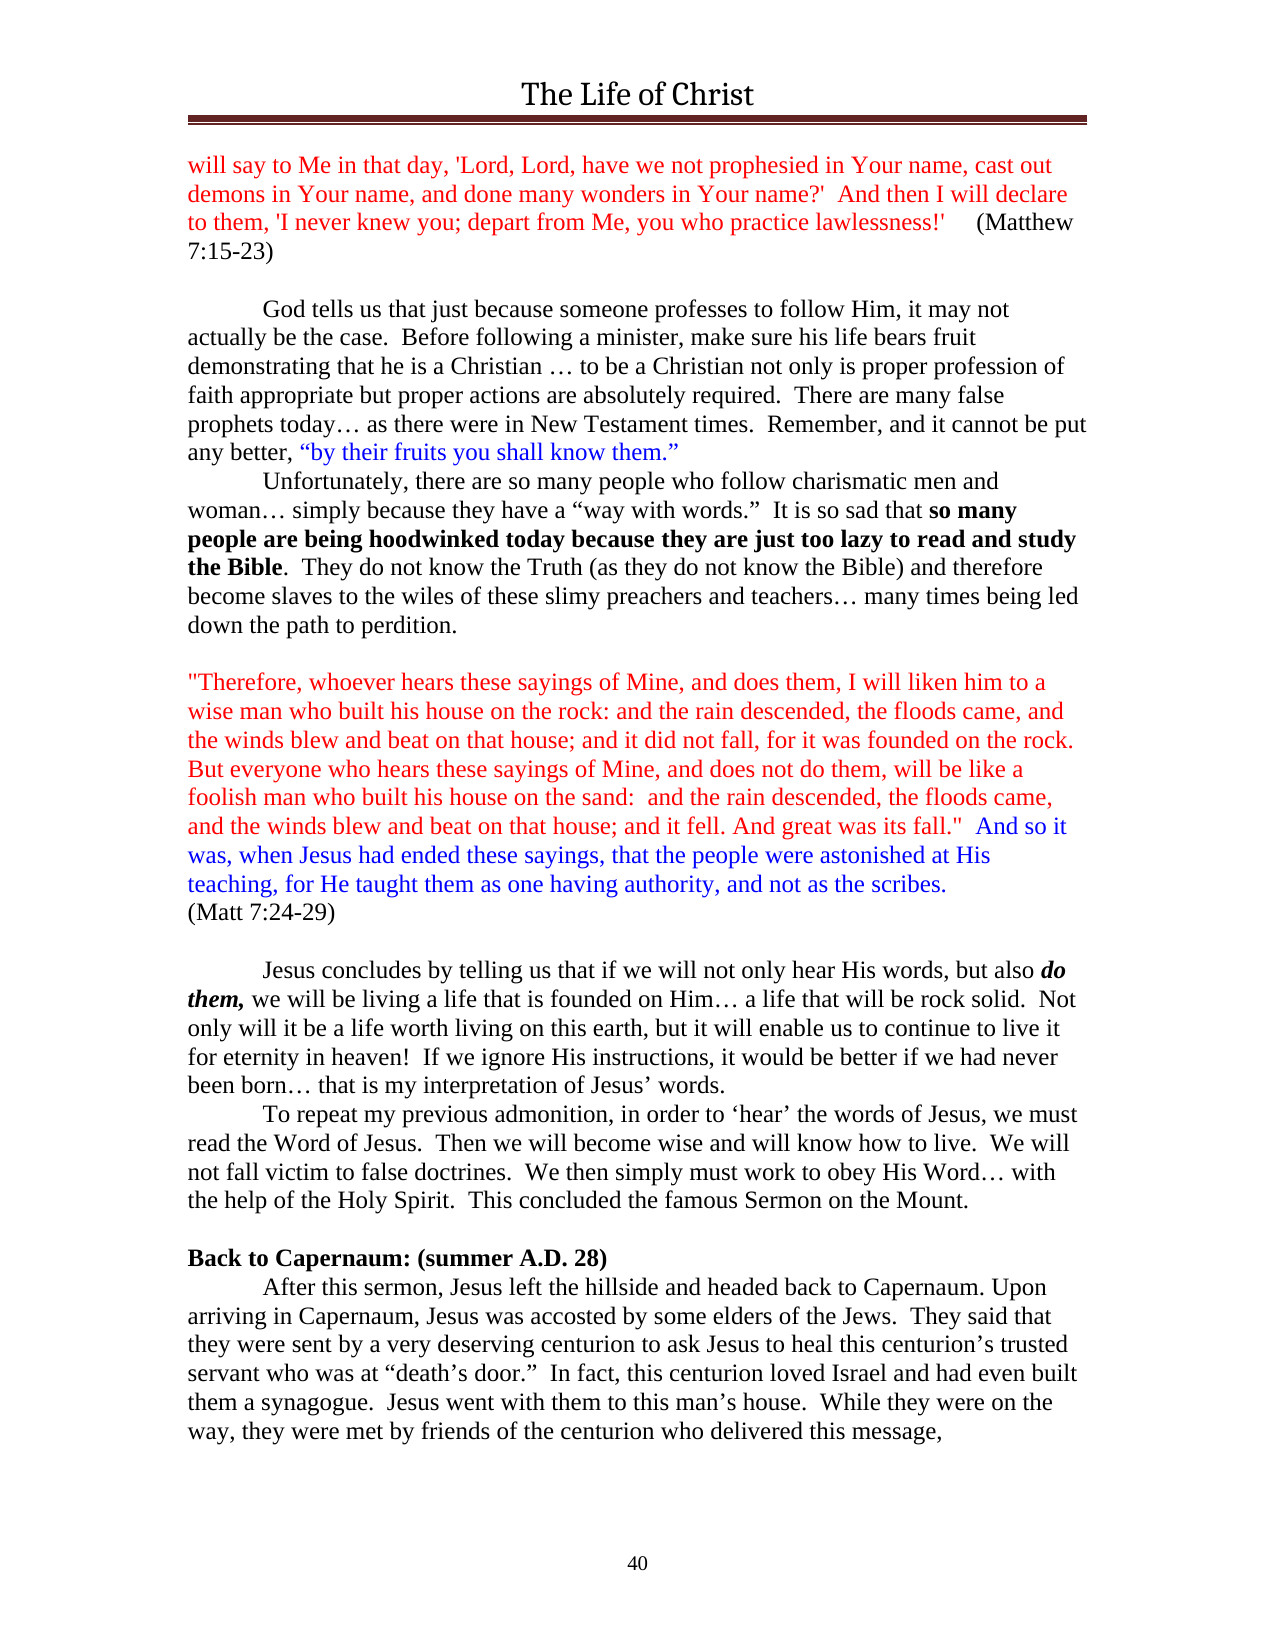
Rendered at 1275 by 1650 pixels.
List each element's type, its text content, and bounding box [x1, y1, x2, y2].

text Unfortunately, there are so many people who follow charismatic men and woman… simply because they have a “way with words.” It is so sad that so many people are being hoodwinked today because they are just too lazy to read and study the Bible. They do not know the Truth (as they do not know the Bible) and therefore become slaves to the wiles of these slimy preachers and teachers… many times being led down the path to perdition. [187, 466, 1087, 639]
text God tells us that just because someone professes to follow Him, it may not actually be the case. Before following a minister, make sure his life bears fruit demonstrating that he is a Christian … to be a Christian not only is proper profession of faith appropriate but proper actions are absolutely required. There are many false prophets today… as there were in New Testament times. Remember, and it cannot be put any better, “by their fruits you shall know them.” [187, 294, 1087, 466]
text "Therefore, whoever hears these sayings of Mine, and does them, I will liken him to a wise man who built his house on the rock: and the rain descended, the floods came, and the winds blew and beat on that house; and it did not fall, for it was founded on the rock. But everyone who hears these sayings of Mine, and does not do them, will be like a foolish man who built his house on the sand: and the rain descended, the floods came, and the winds blew and beat on that house; and it fell. And great was its fall." And so it was, when Jesus had ended these sayings, that the people were astonished at His teaching, for He taught them as one having authority, and not as the scribes. (Matt 7:24-29) [187, 667, 1087, 926]
text Jesus concludes by telling us that if we will not only hear His words, but also do them, we will be living a life that is founded on Him… a life that will be rock solid. Not only will it be a life worth living on this earth, but it will enable us to continue to live it for eternity in heaven! If we ignore His instructions, it would be better if we had never been born… that is my interpretation of Jesus’ words. To repeat my previous admonition, in order to ‘hear’ the words of Jesus, we must read the Word of Jesus. Then we will become wise and will know how to live. We will not fall victim to false doctrines. We then simply must work to obey His Word… with the help of the Holy Spirit. This concluded the famous Sermon on the Mount. [187, 955, 1087, 1214]
text After this sermon, Jesus left the hillside and headed back to Capernaum. Upon arriving in Capernaum, Jesus was accosted by some elders of the Jews. They said that they were sent by a very deserving centurion to ask Jesus to heal this centurion’s trusted servant who was at “death’s door.” In fact, this centurion loved Israel and had even built them a synagogue. Jesus went with them to this man’s house. While they were on the way, they were met by friends of the centurion who delivered this message, [187, 1272, 1087, 1444]
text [187, 150, 1087, 265]
text Back to Capernaum: (summer A.D. 28) [187, 1243, 1087, 1272]
